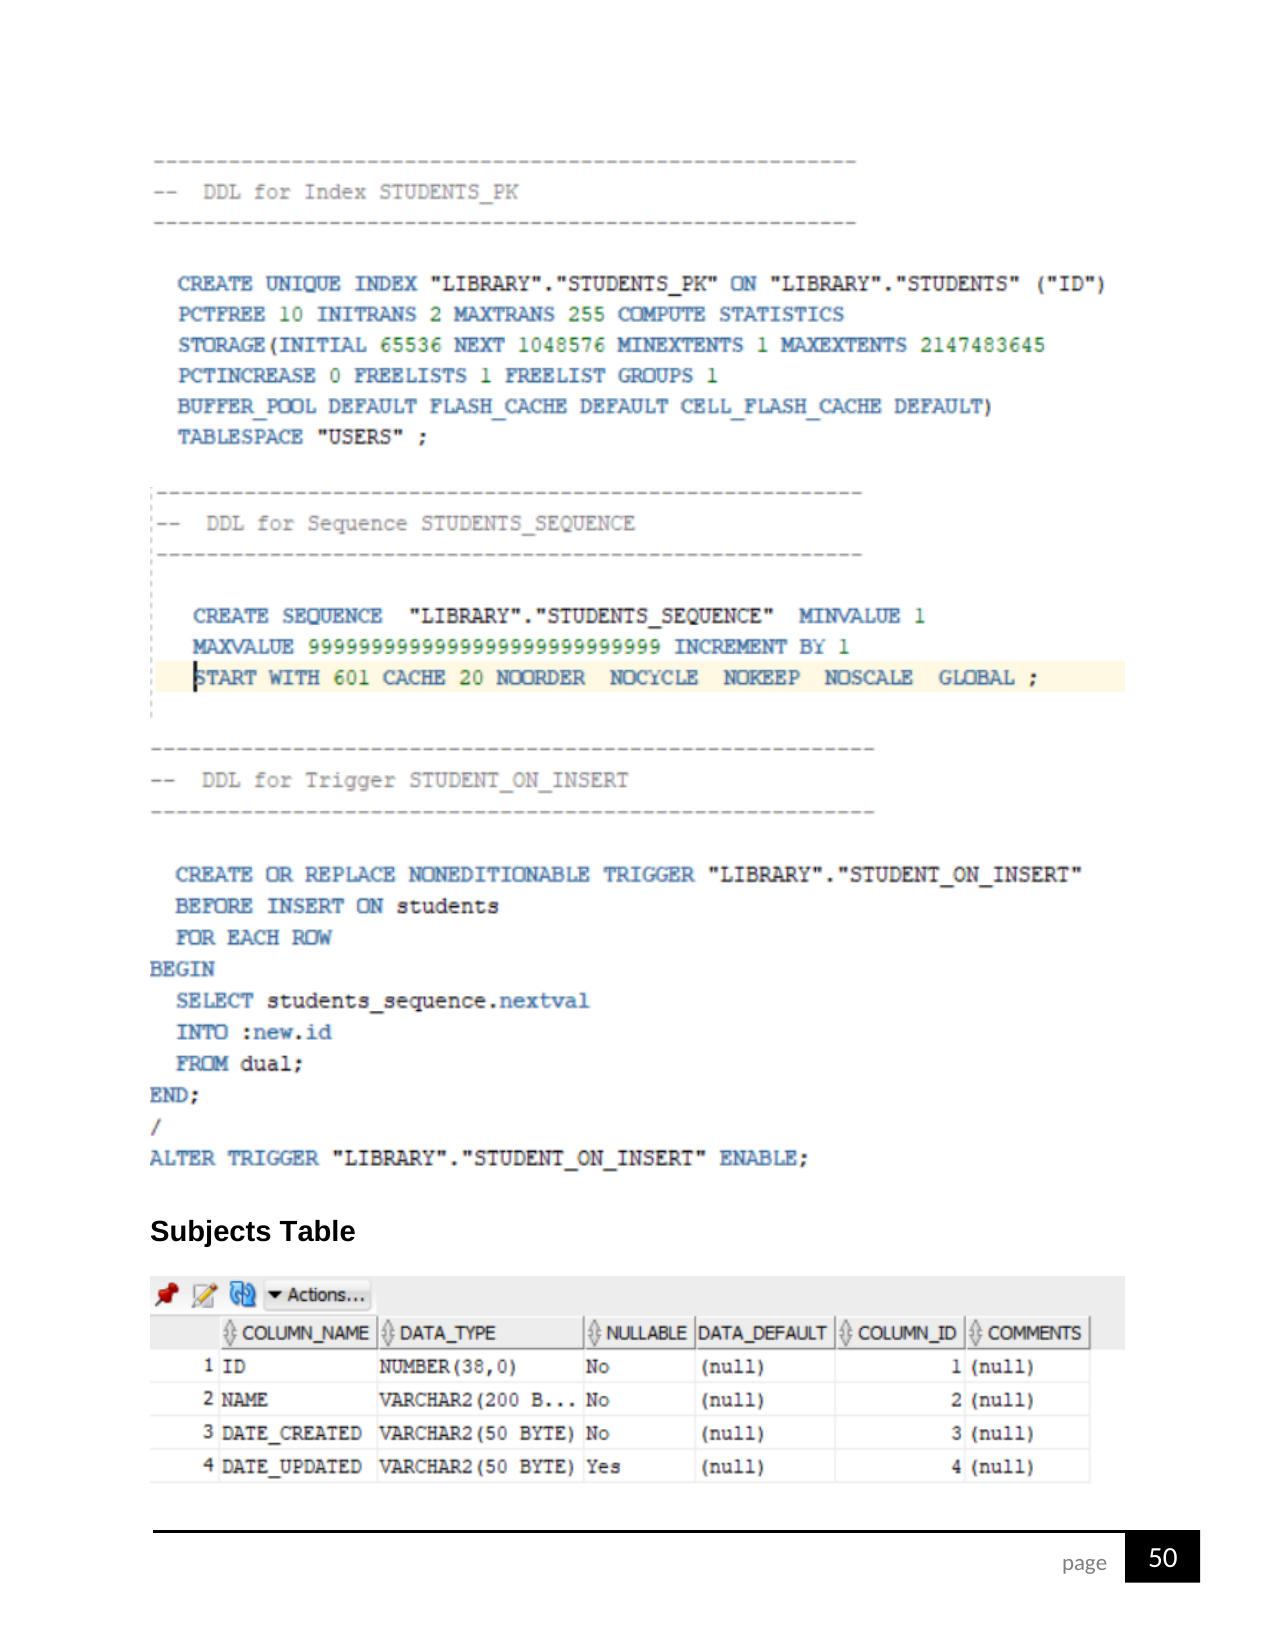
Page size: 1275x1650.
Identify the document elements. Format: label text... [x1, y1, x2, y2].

picture [150, 746, 1125, 1185]
picture [150, 1276, 1125, 1499]
text Subjects Table [150, 1213, 1058, 1247]
picture [150, 487, 1125, 718]
picture [150, 150, 1125, 459]
